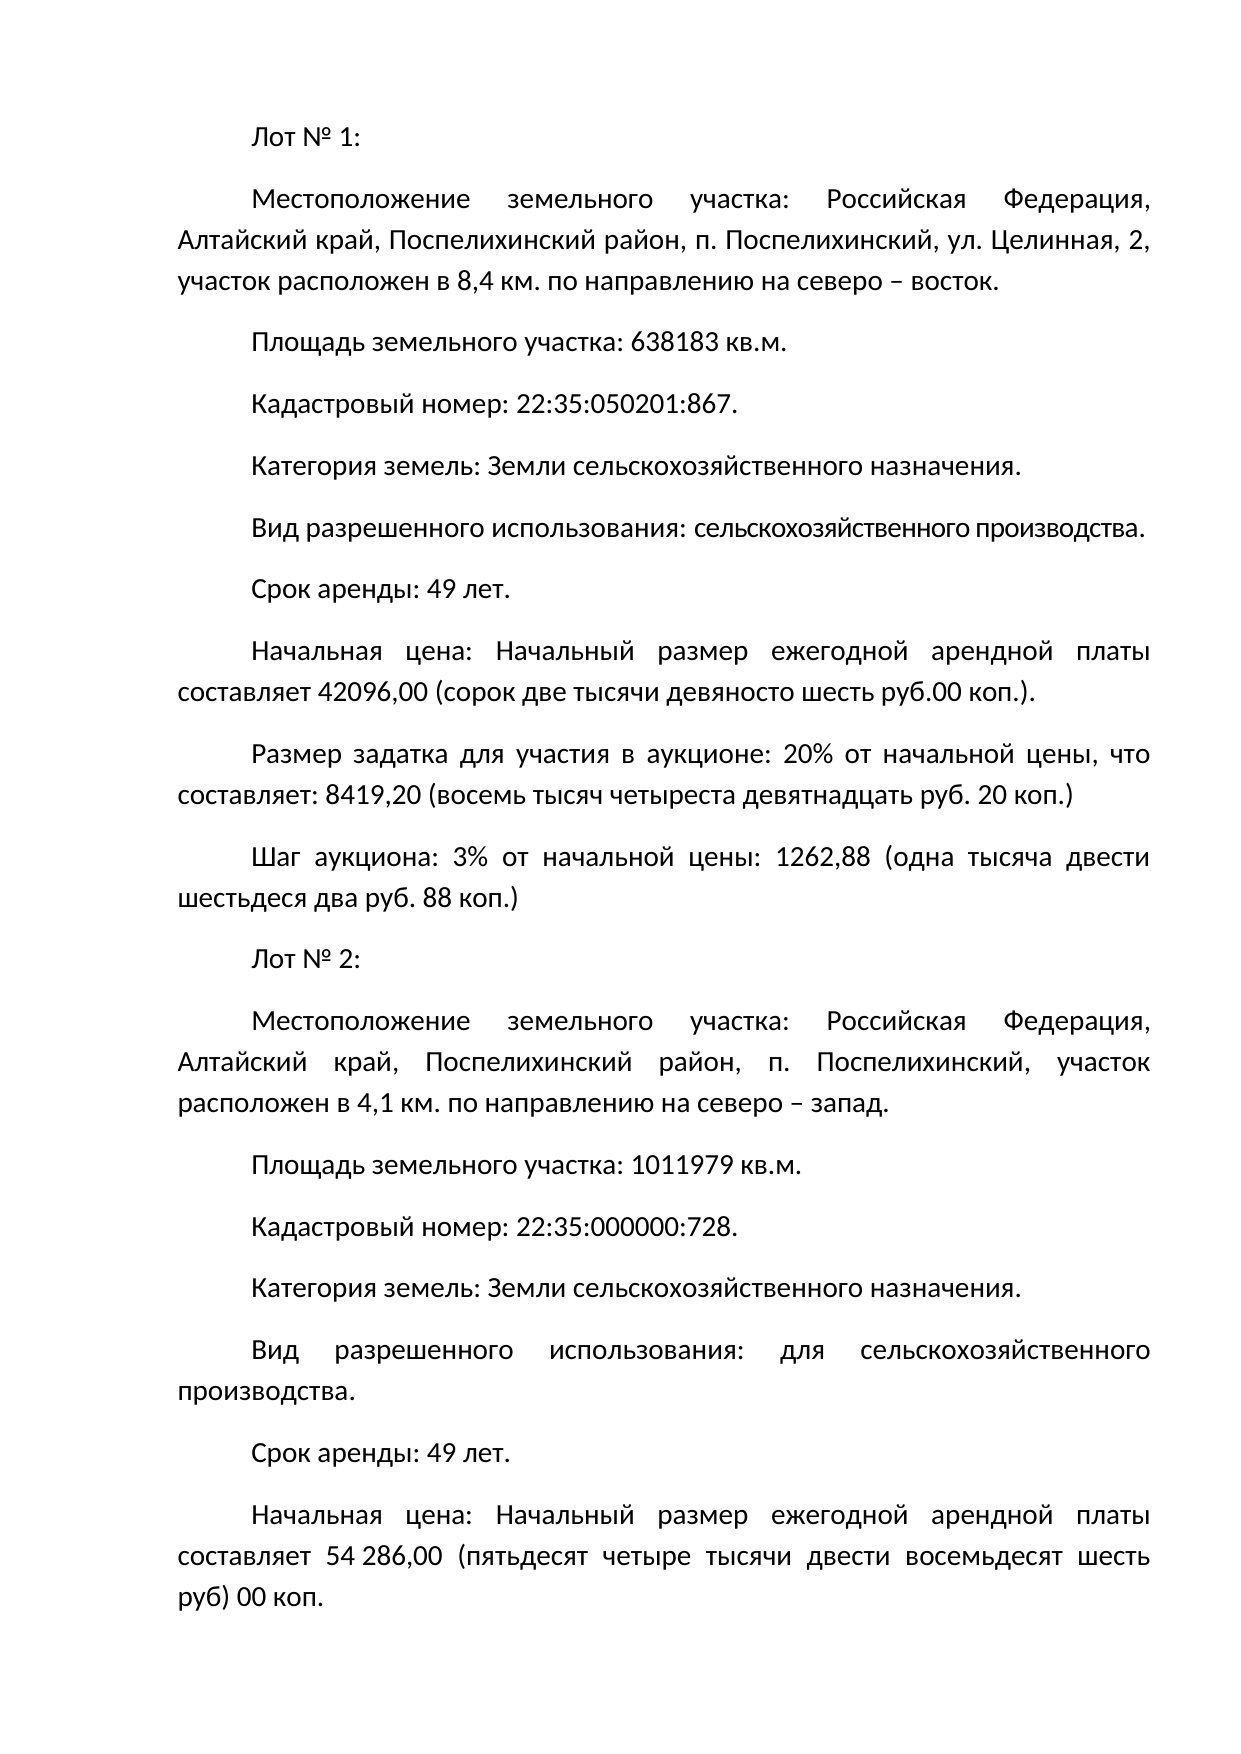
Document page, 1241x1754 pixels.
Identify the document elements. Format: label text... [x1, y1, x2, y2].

text Категория земель: Земли сельскохозяйственного назначения. [177, 1269, 1152, 1305]
text Площадь земельного участка: 638183 кв.м. [177, 323, 1152, 359]
text Начальная цена: Начальный размер ежегодной арендной платы составляет 54 286,00 (пятьдесят четыре тысячи двести восемьдесят шесть руб) 00 коп. [177, 1496, 1152, 1613]
text Вид разрешенного использования: сельскохозяйственного производства. [177, 509, 1152, 544]
text Срок аренды: 49 лет. [177, 571, 1152, 606]
text Местоположение земельного участка: Российская Федерация, Алтайский край, Поспелихинский район, п. Поспелихинский, ул. Целинная, 2, участок расположен в 8,4 км. по направлению на северо – восток. [177, 180, 1152, 297]
text Кадастровый номер: 22:35:000000:728. [177, 1208, 1152, 1243]
text Лот № 1: [177, 118, 1152, 154]
text Шаг аукциона: 3% от начальной цены: 1262,88 (одна тысяча двести шестьдеся два руб. 88 коп.) [177, 838, 1152, 914]
text Категория земель: Земли сельскохозяйственного назначения. [177, 447, 1152, 483]
text Вид разрешенного использования: для сельскохозяйственного производства. [177, 1331, 1152, 1408]
text Площадь земельного участка: 1011979 кв.м. [177, 1146, 1152, 1182]
text Размер задатка для участия в аукционе: 20% от начальной цены, что составляет: 8419,20 (восемь тысяч четыреста девятнадцать руб. 20 коп.) [177, 735, 1152, 812]
text Местоположение земельного участка: Российская Федерация, Алтайский край, Поспелихинский район, п. Поспелихинский, участок расположен в 4,1 км. по направлению на северо – запад. [177, 1002, 1152, 1120]
text Начальная цена: Начальный размер ежегодной арендной платы составляет 42096,00 (сорок две тысячи девяносто шесть руб.00 коп.). [177, 632, 1152, 709]
text Срок аренды: 49 лет. [177, 1434, 1152, 1469]
text Лот № 2: [177, 941, 1152, 976]
text Кадастровый номер: 22:35:050201:867. [177, 385, 1152, 421]
